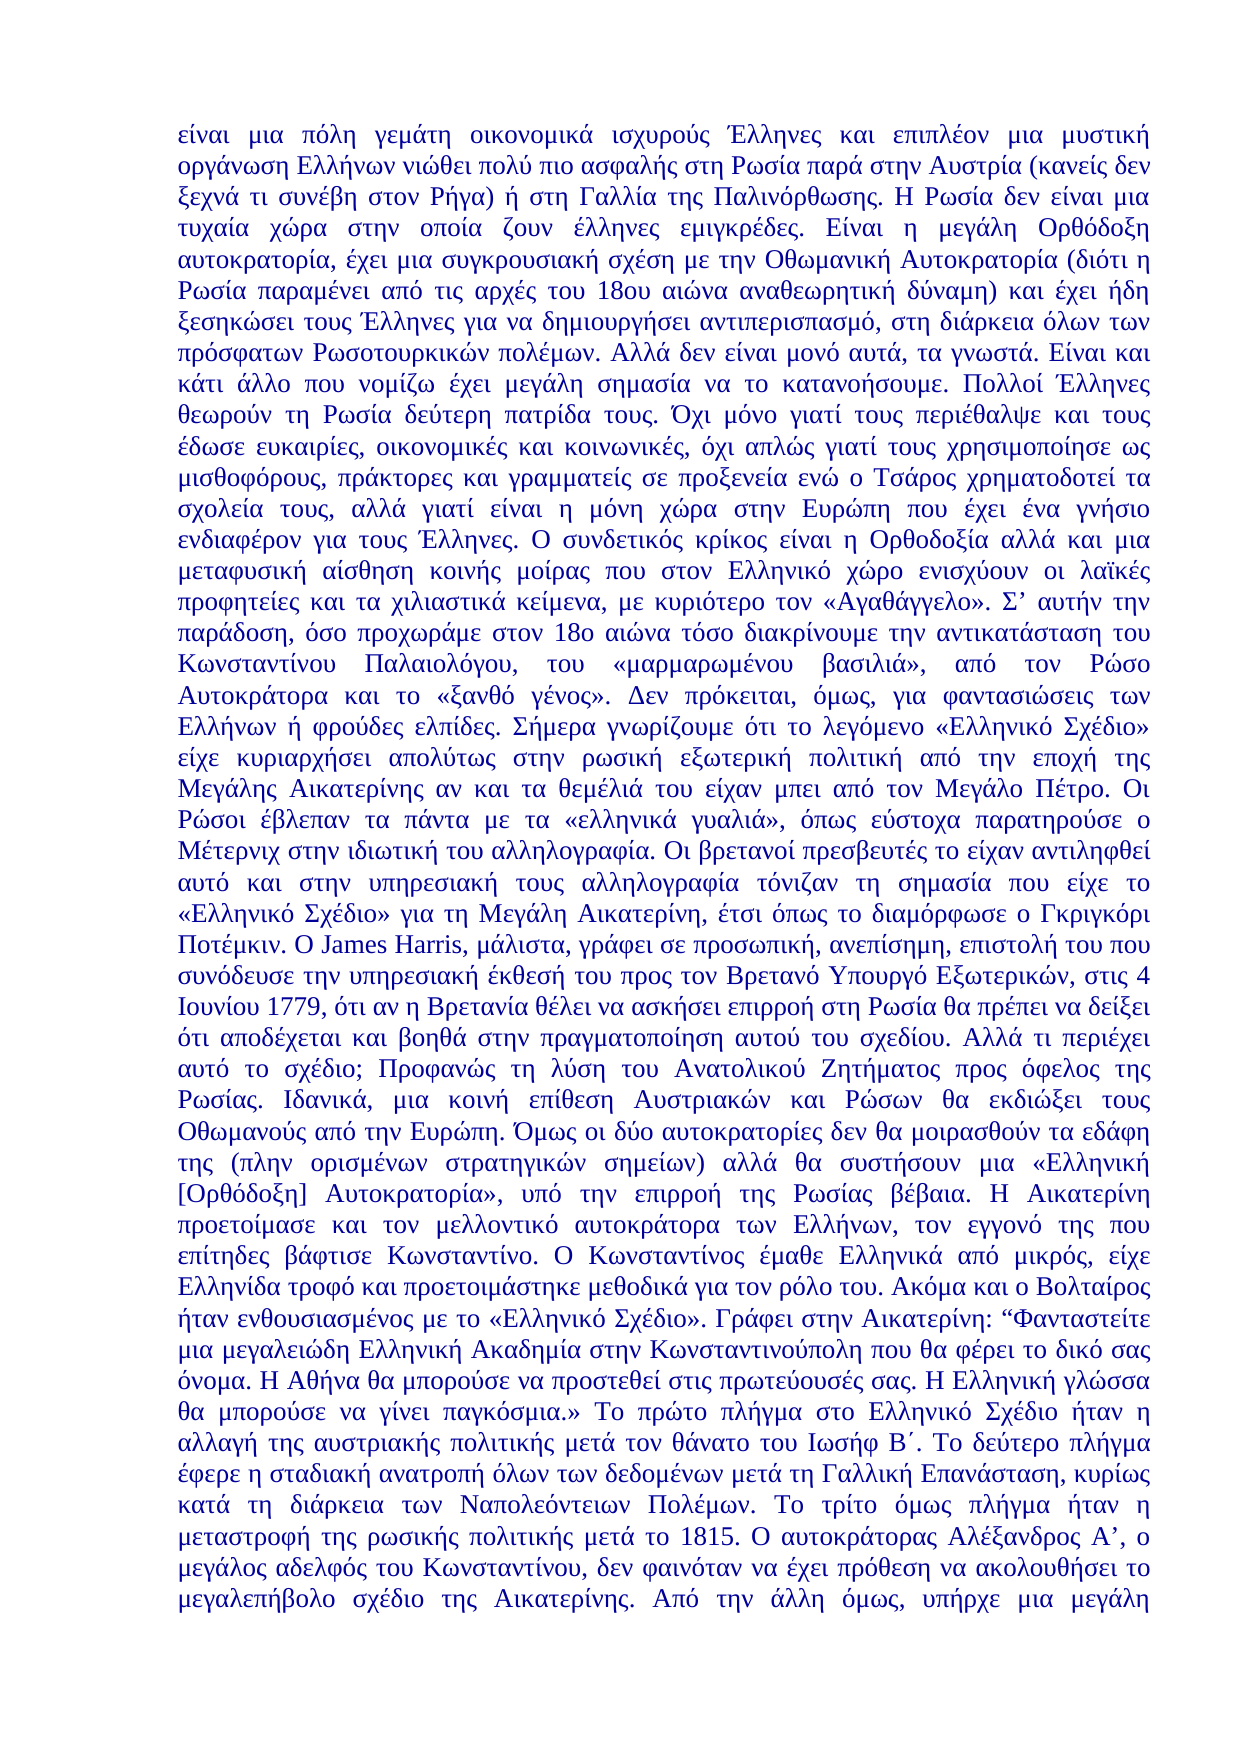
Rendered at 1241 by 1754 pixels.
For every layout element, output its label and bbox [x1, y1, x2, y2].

text [177, 118, 1152, 1613]
